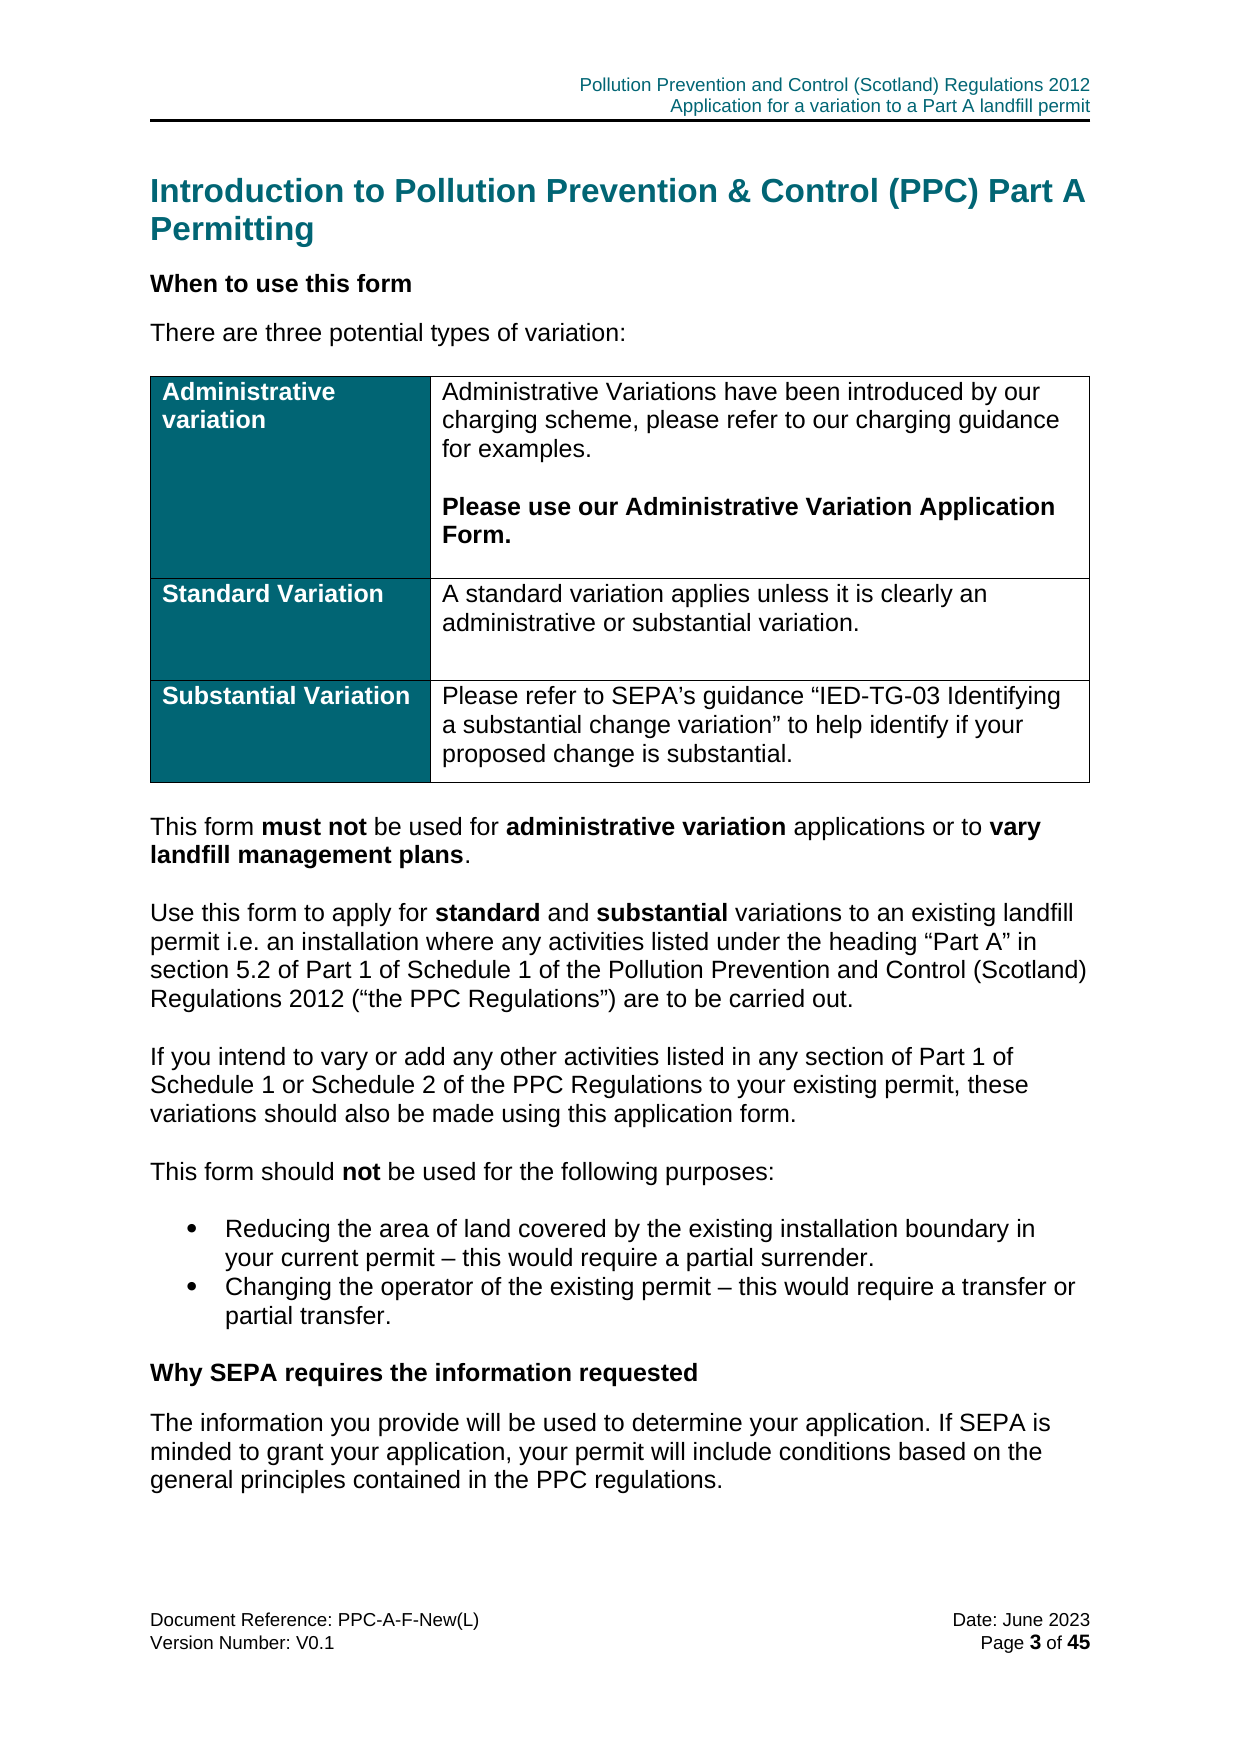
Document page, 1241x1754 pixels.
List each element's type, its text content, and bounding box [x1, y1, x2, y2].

text The information you provide will be used to determine your application. If SEPA is minded to grant your application, your permit will include conditions based on the general principles contained in the PPC regulations. [150, 1408, 1090, 1494]
subtitle Why SEPA requires the information requested [150, 1358, 1090, 1387]
list Reducing the area of land covered by the existing installation boundary in your current permit – this would require a partial surrender. [187, 1214, 1090, 1272]
table_cell Substantial Variation [151, 681, 430, 782]
list Changing the operator of the existing permit – this would require a transfer or partial transfer. [187, 1272, 1090, 1329]
table_cell A standard variation applies unless it is clearly an administrative or substantial variation. [431, 579, 1089, 680]
table_header Administrative Variations have been introduced by our charging scheme, please refer to our charging guidance for examples. Please use our Administrative Variation Application Form. [431, 377, 1089, 578]
table_header Administrative variation [151, 377, 430, 578]
table_cell Standard Variation [151, 579, 430, 680]
subtitle When to use this form [150, 268, 1090, 297]
text Use this form to apply for standard and substantial variations to an existing landfill permit i.e. an installation where any activities listed under the heading “Part A” in section 5.2 of Part 1 of Schedule 1 of the Pollution Prevention and Control (Scotland) Regulations 2012 (“the PPC Regulations”) are to be carried out. [150, 898, 1090, 1013]
text If you intend to vary or add any other activities listed in any section of Part 1 of Schedule 1 or Schedule 2 of the PPC Regulations to your existing permit, these variations should also be made using this application form. [150, 1042, 1090, 1128]
table_cell Please refer to SEPA’s guidance “IED-TG-03 Identifying a substantial change variation” to help identify if your proposed change is substantial. [431, 681, 1089, 782]
text There are three potential types of variation: [150, 318, 1090, 347]
subtitle Introduction to Pollution Prevention & Control (PPC) Part A Permitting [150, 171, 1090, 248]
text This form should not be used for the following purposes: [150, 1157, 1090, 1186]
text This form must not be used for administrative variation applications or to vary landfill management plans. [150, 812, 1090, 869]
